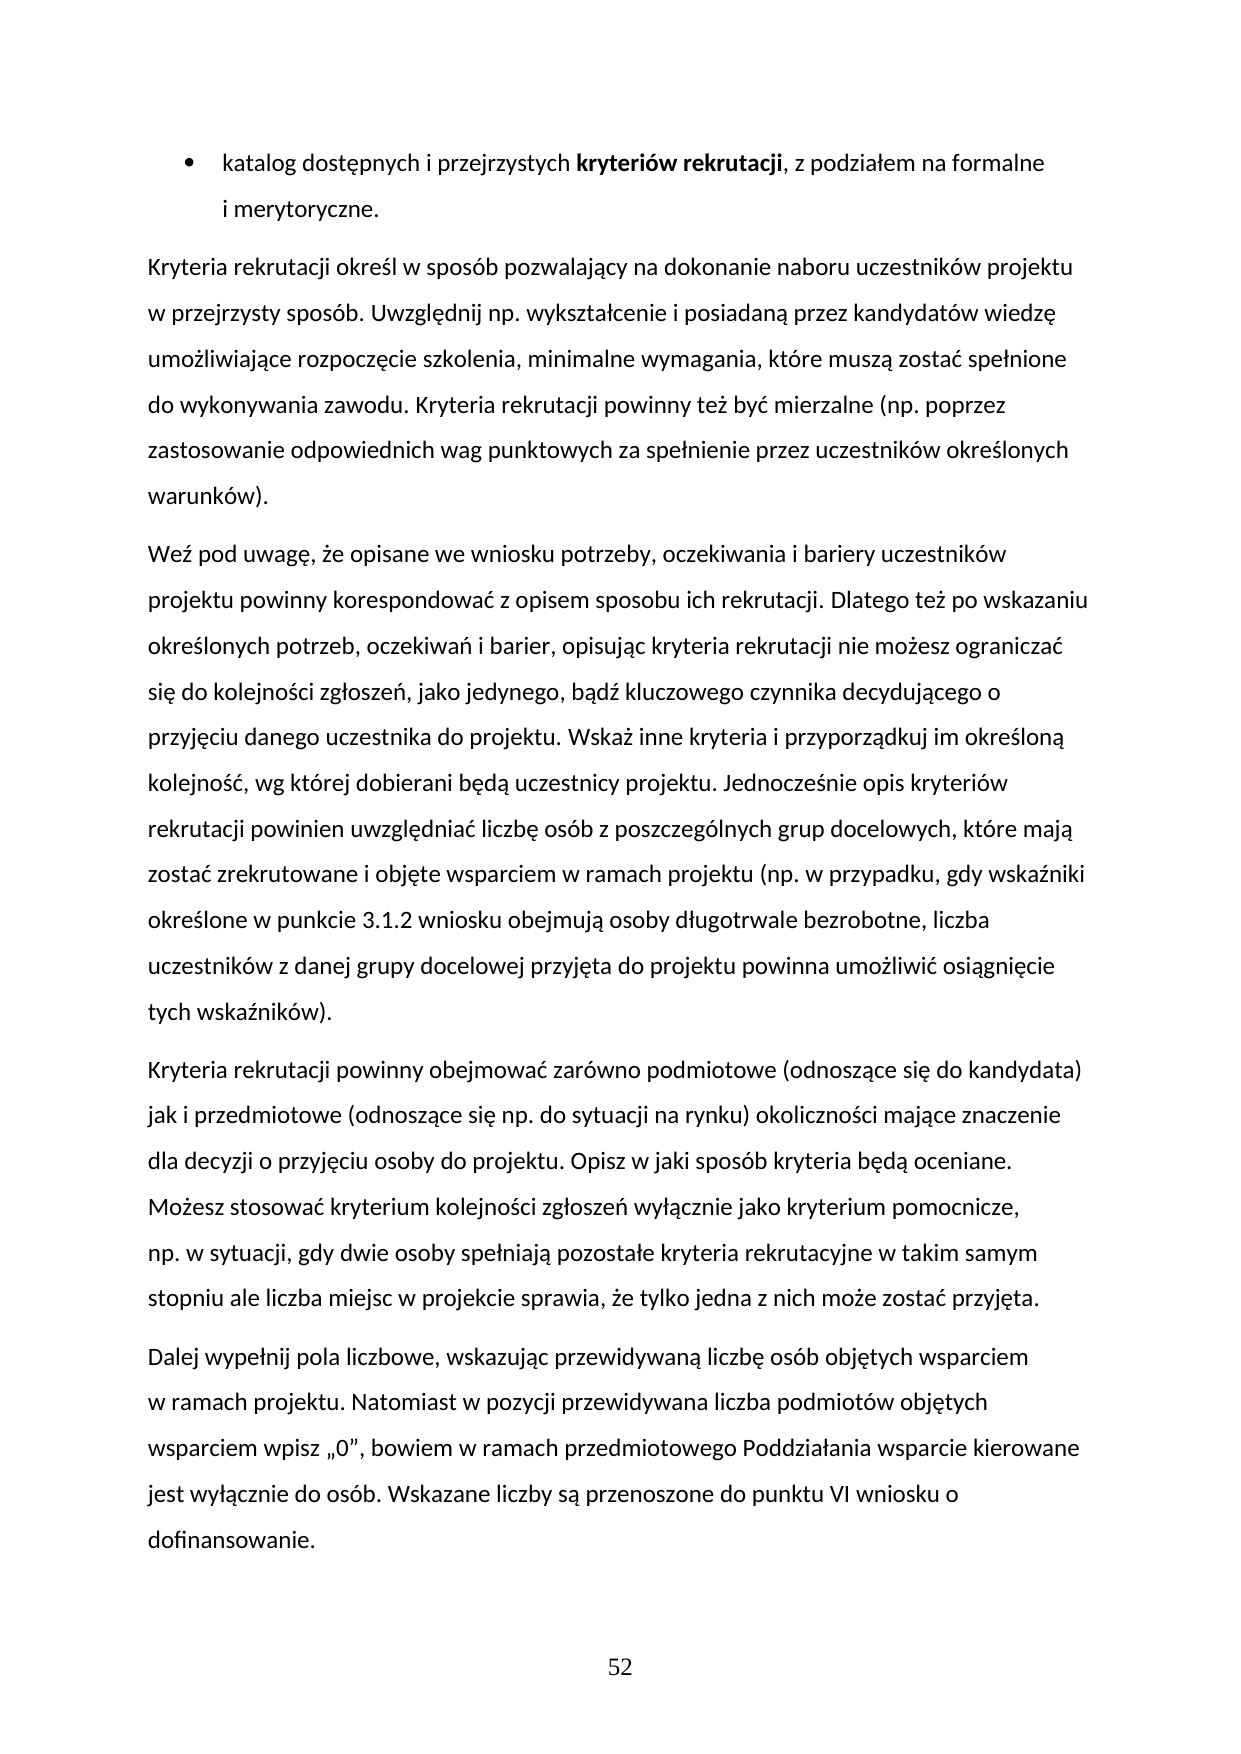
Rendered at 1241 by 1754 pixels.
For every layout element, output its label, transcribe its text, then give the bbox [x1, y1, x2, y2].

list katalog dostępnych i przejrzystych kryteriów rekrutacji, z podziałem na formalne i merytoryczne. [185, 148, 1093, 224]
text Weź pod uwagę, że opisane we wniosku potrzeby, oczekiwania i bariery uczestników projektu powinny korespondować z opisem sposobu ich rekrutacji. Dlatego też po wskazaniu określonych potrzeb, oczekiwań i barier, opisując kryteria rekrutacji nie możesz ograniczać się do kolejności zgłoszeń, jako jedynego, bądź kluczowego czynnika decydującego o przyjęciu danego uczestnika do projektu. Wskaż inne kryteria i przyporządkuj im określoną kolejność, wg której dobierani będą uczestnicy projektu. Jednocześnie opis kryteriów rekrutacji powinien uwzględniać liczbę osób z poszczególnych grup docelowych, które mają zostać zrekrutowane i objęte wsparciem w ramach projektu (np. w przypadku, gdy wskaźniki określone w punkcie 3.1.2 wniosku obejmują osoby długotrwale bezrobotne, liczba uczestników z danej grupy docelowej przyjęta do projektu powinna umożliwić osiągnięcie tych wskaźników). [148, 538, 1093, 1026]
text Kryteria rekrutacji powinny obejmować zarówno podmiotowe (odnoszące się do kandydata) jak i przedmiotowe (odnoszące się np. do sytuacji na rynku) okoliczności mające znaczenie dla decyzji o przyjęciu osoby do projektu. Opisz w jaki sposób kryteria będą oceniane. Możesz stosować kryterium kolejności zgłoszeń wyłącznie jako kryterium pomocnicze, np. w sytuacji, gdy dwie osoby spełniają pozostałe kryteria rekrutacyjne w takim samym stopniu ale liczba miejsc w projekcie sprawia, że tylko jedna z nich może zostać przyjęta. [148, 1054, 1093, 1313]
text Kryteria rekrutacji określ w sposób pozwalający na dokonanie naboru uczestników projektu w przejrzysty sposób. Uwzględnij np. wykształcenie i posiadaną przez kandydatów wiedzę umożliwiające rozpoczęcie szkolenia, minimalne wymagania, które muszą zostać spełnione do wykonywania zawodu. Kryteria rekrutacji powinny też być mierzalne (np. poprzez zastosowanie odpowiednich wag punktowych za spełnienie przez uczestników określonych warunków). [148, 252, 1093, 511]
text Dalej wypełnij pola liczbowe, wskazując przewidywaną liczbę osób objętych wsparciem w ramach projektu. Natomiast w pozycji przewidywana liczba podmiotów objętych wsparciem wpisz „0”, bowiem w ramach przedmiotowego Poddziałania wsparcie kierowane jest wyłącznie do osób. Wskazane liczby są przenoszone do punktu VI wniosku o dofinansowanie. [148, 1341, 1093, 1554]
